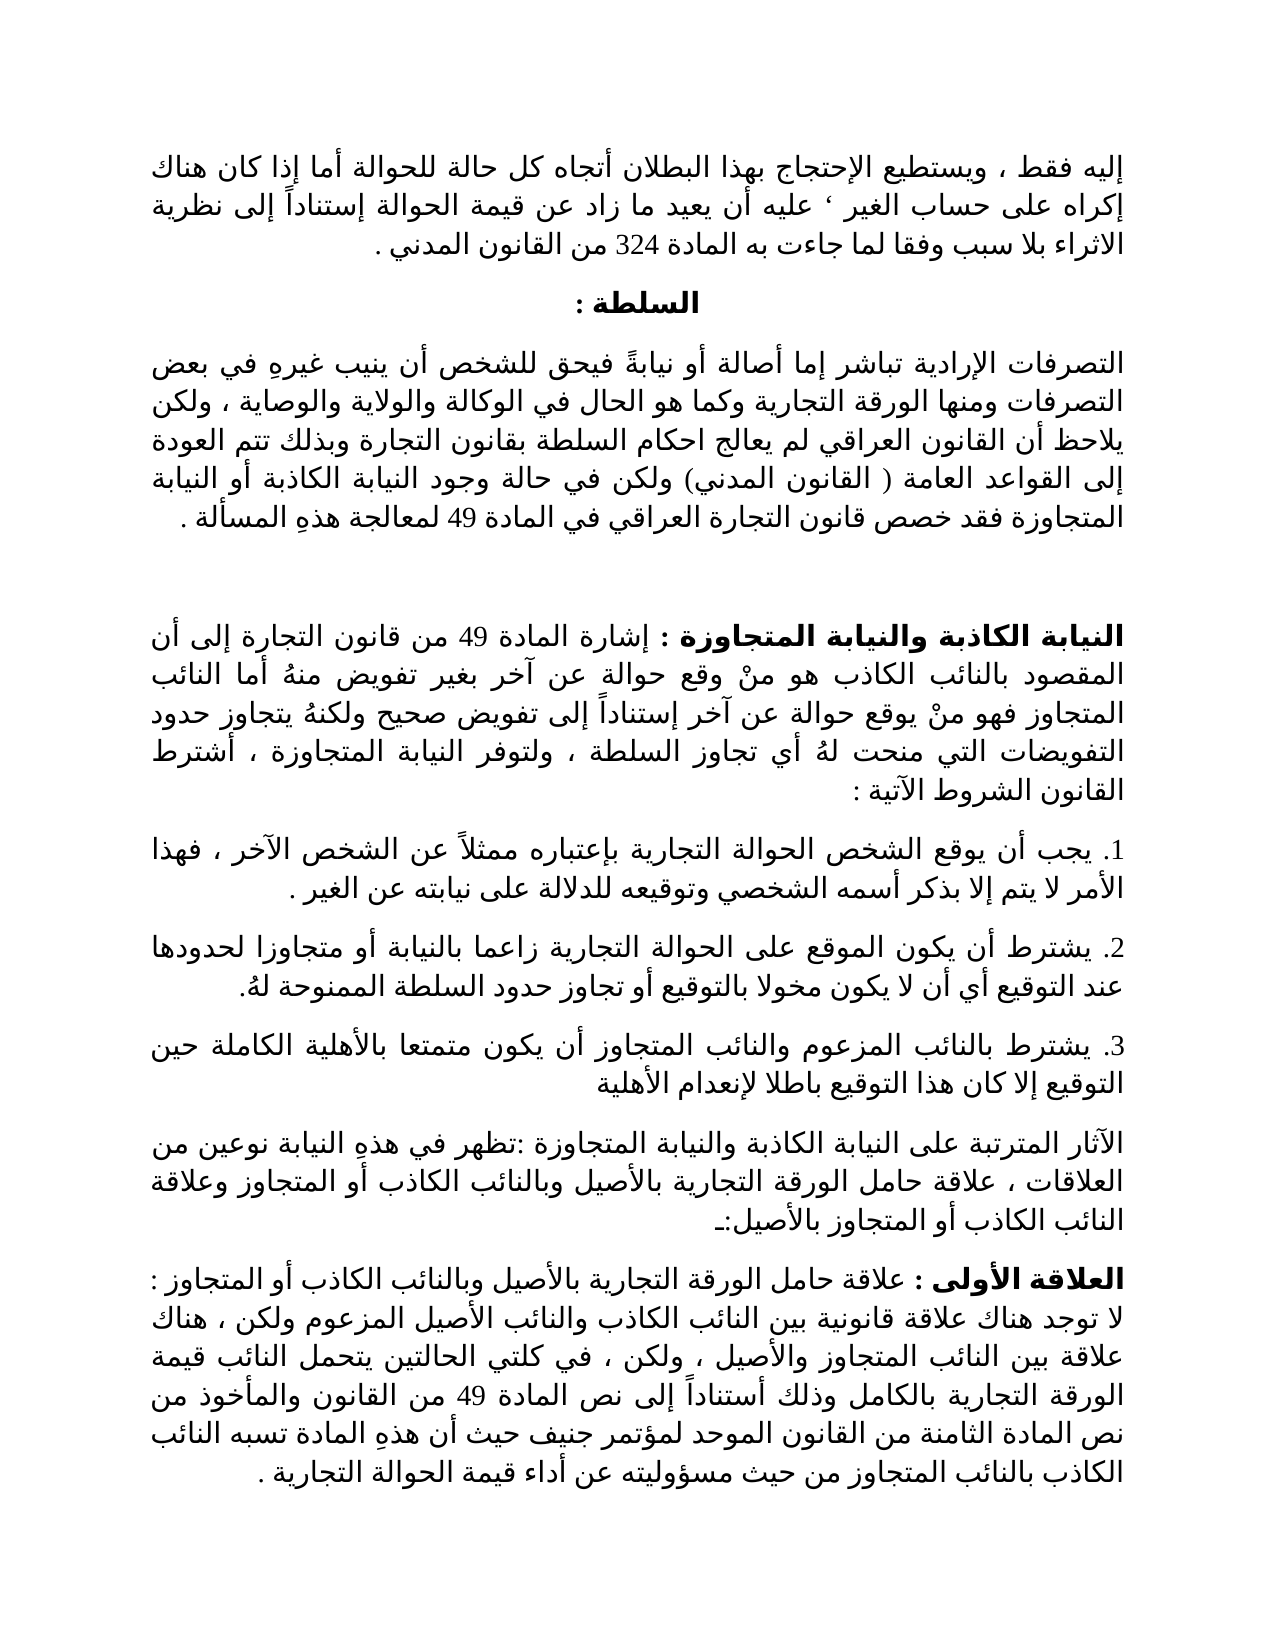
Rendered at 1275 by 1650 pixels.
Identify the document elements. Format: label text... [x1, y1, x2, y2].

text التصرفات الإرادية تباشر إما أصالة أو نيابةً فيحق للشخص أن ينيب غيرهِ في بعض التصرفات ومنها الورقة التجارية وكما هو الحال في الوكالة والولاية والوصاية ، ولكن يلاحظ أن القانون العراقي لم يعالج احكام السلطة بقانون التجارة وبذلك تتم العودة إلى القواعد العامة ( القانون المدني) ولكن في حالة وجود النيابة الكاذبة أو النيابة المتجاوزة فقد خصص قانون التجارة العراقي في المادة 49 لمعالجة هذهِ المسألة . [150, 346, 1125, 533]
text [150, 150, 1125, 261]
text 3. يشترط بالنائب المزعوم والنائب المتجاوز أن يكون متمتعا بالأهلية الكاملة حين التوقيع إلا كان هذا التوقيع باطلا لإنعدام الأهلية [150, 1028, 1125, 1100]
text السلطة : [150, 286, 1125, 320]
text الآثار المترتبة على النيابة الكاذبة والنيابة المتجاوزة :تظهر في هذهِ النيابة نوعين من العلاقات ، علاقة حامل الورقة التجارية بالأصيل وبالنائب الكاذب أو المتجاوز وعلاقة النائب الكاذب أو المتجاوز بالأصيل:ـ [150, 1126, 1125, 1237]
text 1. يجب أن يوقع الشخص الحوالة التجارية بإعتباره ممثلاً عن الشخص الآخر ، فهذا الأمر لا يتم إلا بذكر أسمه الشخصي وتوقيعه للدلالة على نيابته عن الغير . [150, 832, 1125, 904]
text 2. يشترط أن يكون الموقع على الحوالة التجارية زاعما بالنيابة أو متجاوزا لحدودها عند التوقيع أي أن لا يكون مخولا بالتوقيع أو تجاوز حدود السلطة الممنوحة لهُ. [150, 930, 1125, 1002]
text النيابة الكاذبة والنيابة المتجاوزة : إشارة المادة 49 من قانون التجارة إلى أن المقصود بالنائب الكاذب هو منْ وقع حوالة عن آخر بغير تفويض منهُ أما النائب المتجاوز فهو منْ يوقع حوالة عن آخر إستناداً إلى تفويض صحيح ولكنهُ يتجاوز حدود التفويضات التي منحت لهُ أي تجاوز السلطة ، ولتوفر النيابة المتجاوزة ، أشترط القانون الشروط الآتية : [150, 619, 1125, 806]
text العلاقة الأولى : علاقة حامل الورقة التجارية بالأصيل وبالنائب الكاذب أو المتجاوز : لا توجد هناك علاقة قانونية بين النائب الكاذب والنائب الأصيل المزعوم ولكن ، هناك علاقة بين النائب المتجاوز والأصيل ، ولكن ، في كلتي الحالتين يتحمل النائب قيمة الورقة التجارية بالكامل وذلك أستناداً إلى نص المادة 49 من القانون والمأخوذ من نص المادة الثامنة من القانون الموحد لمؤتمر جنيف حيث أن هذهِ المادة تسبه النائب الكاذب بالنائب المتجاوز من حيث مسؤوليته عن أداء قيمة الحوالة التجارية . [150, 1262, 1125, 1489]
